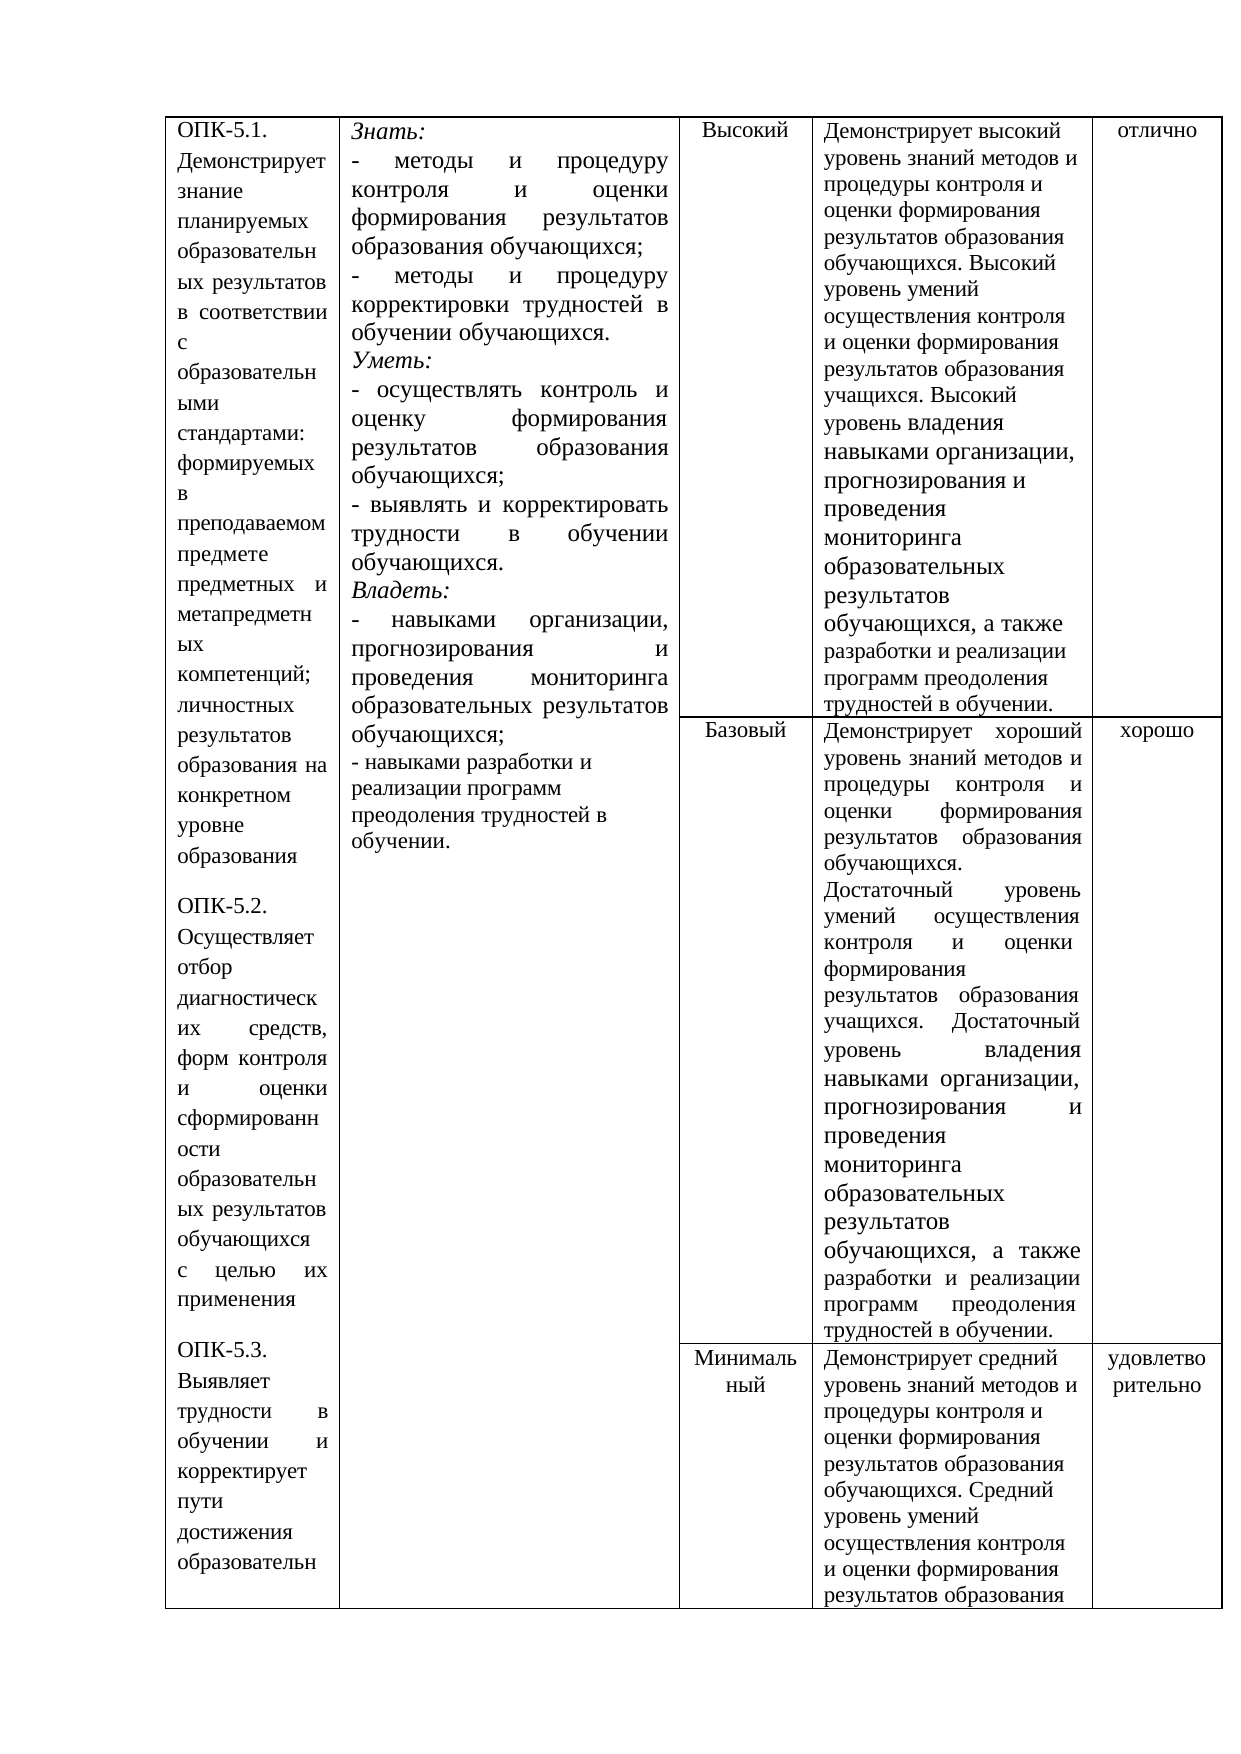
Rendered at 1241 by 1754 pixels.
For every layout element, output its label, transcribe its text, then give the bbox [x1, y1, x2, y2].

table_header Знать: методы и процедуру контроля и оценки формирования результатов образования обучающихся; методы и процедуру корректировки трудностей в обучении обучающихся. Уметь: осуществлять контроль и оценку формирования результатов образования обучающихся; выявлять и корректировать трудности в обучении обучающихся. Владеть: навыками организации, прогнозирования и проведения мониторинга образовательных результатов обучающихся; - навыками разработки и реализации программ преодоления трудностей в обучении. [340, 118, 679, 1608]
table_header Демонстрирует высокий уровень знаний методов и процедуры контроля и оценки формирования результатов образования обучающихся. Высокий уровень умений осуществления контроля и оценки формирования результатов образования учащихся. Высокий уровень владения навыками организации, прогнозирования и проведения мониторинга образовательных результатов обучающихся, а также разработки и реализации программ преодоления трудностей в обучении. [813, 118, 1092, 716]
table_cell Демонстрирует средний уровень знаний методов и процедуры контроля и оценки формирования результатов образования обучающихся. Средний уровень умений осуществления контроля и оценки формирования результатов образования [813, 1344, 1092, 1608]
table_header ОПК-5.1. Демонстрирует знание планируемых образовательн ых результатов в соответствии с образовательн ыми стандартами: формируемых в преподаваемом предмете предметных и метапредметн ых компетенций; личностных результатов образования на конкретном уровне образования ОПК-5.2. Осуществляет отбор диагностическ их средств, форм контроля и оценки сформированн ости образовательн ых результатов обучающихся с целью их применения ОПК-5.3. Выявляет трудности в обучении и корректирует пути достижения образовательн [166, 118, 339, 1608]
table_cell удовлетво рительно [1093, 1344, 1221, 1608]
table_cell Минималь ный [680, 1344, 812, 1608]
table_cell хорошо [1093, 718, 1221, 1343]
table_header Высокий [680, 118, 812, 716]
table_cell Базовый [680, 718, 812, 1343]
table_cell Демонстрирует хороший уровень знаний методов и процедуры контроля и оценки формирования результатов образования обучающихся. Достаточный уровень умений осуществления контроля и оценки формирования результатов образования учащихся. Достаточный уровень владения навыками организации, прогнозирования и проведения мониторинга образовательных результатов обучающихся, а также разработки и реализации программ преодоления трудностей в обучении. [813, 718, 1092, 1343]
table_header отлично [1093, 118, 1221, 716]
